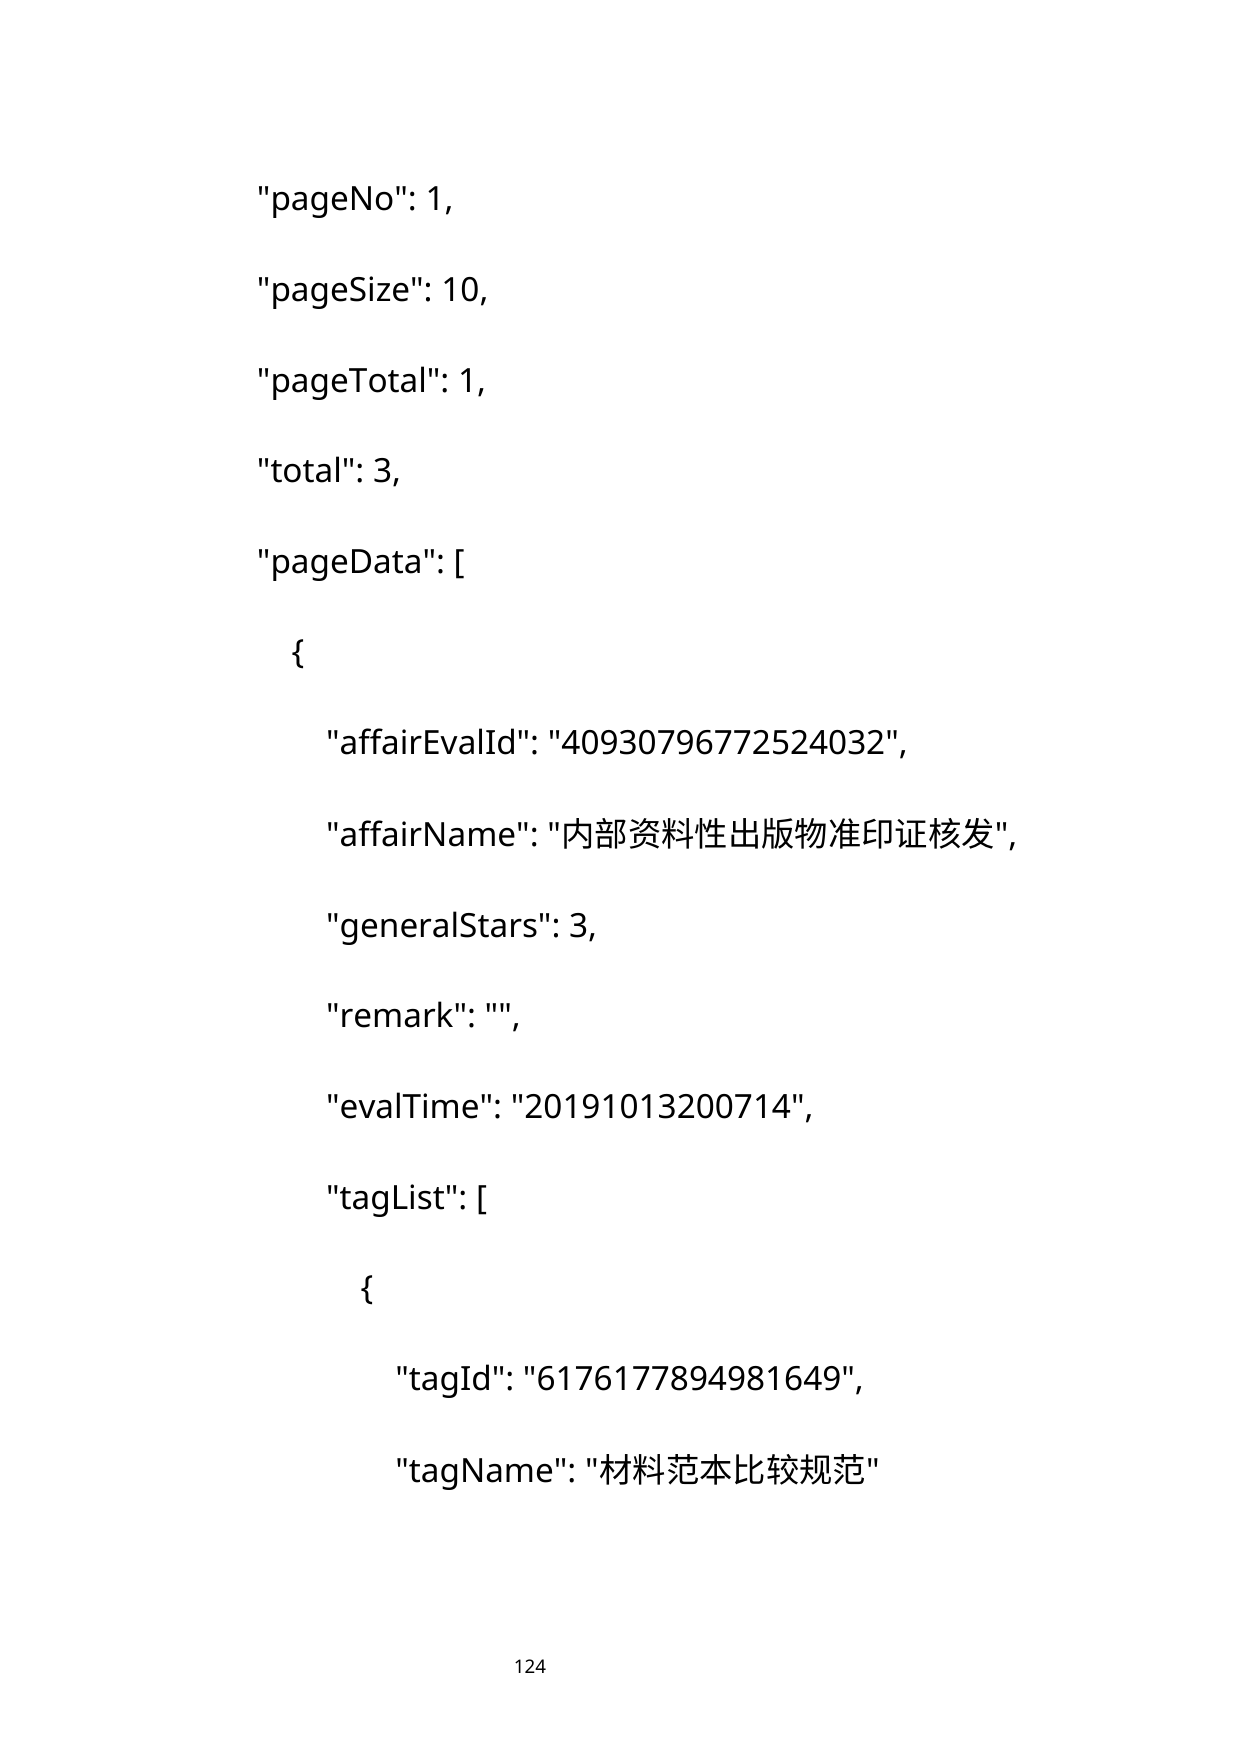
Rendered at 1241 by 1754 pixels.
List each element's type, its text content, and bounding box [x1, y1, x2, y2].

text { [187, 1253, 1053, 1321]
text "total": 3, [187, 436, 1053, 504]
text "generalStars": 3, [187, 890, 1053, 958]
text "remark": "", [187, 981, 1053, 1049]
text "pageData": [ [187, 526, 1053, 594]
text "tagId": "6176177894981649", [187, 1343, 1053, 1411]
text { [187, 617, 1053, 685]
text "affairEvalId": "40930796772524032", [187, 708, 1053, 776]
text "pageTotal": 1, [187, 345, 1053, 413]
text "tagList": [ [187, 1162, 1053, 1230]
text "evalTime": "20191013200714", [187, 1072, 1053, 1139]
text "tagName": "材料范本比较规范" [187, 1434, 1053, 1502]
text "pageNo": 1, [187, 164, 1053, 232]
text "affairName": "内部资料性出版物准印证核发", [187, 798, 1053, 866]
text "pageSize": 10, [187, 254, 1053, 322]
